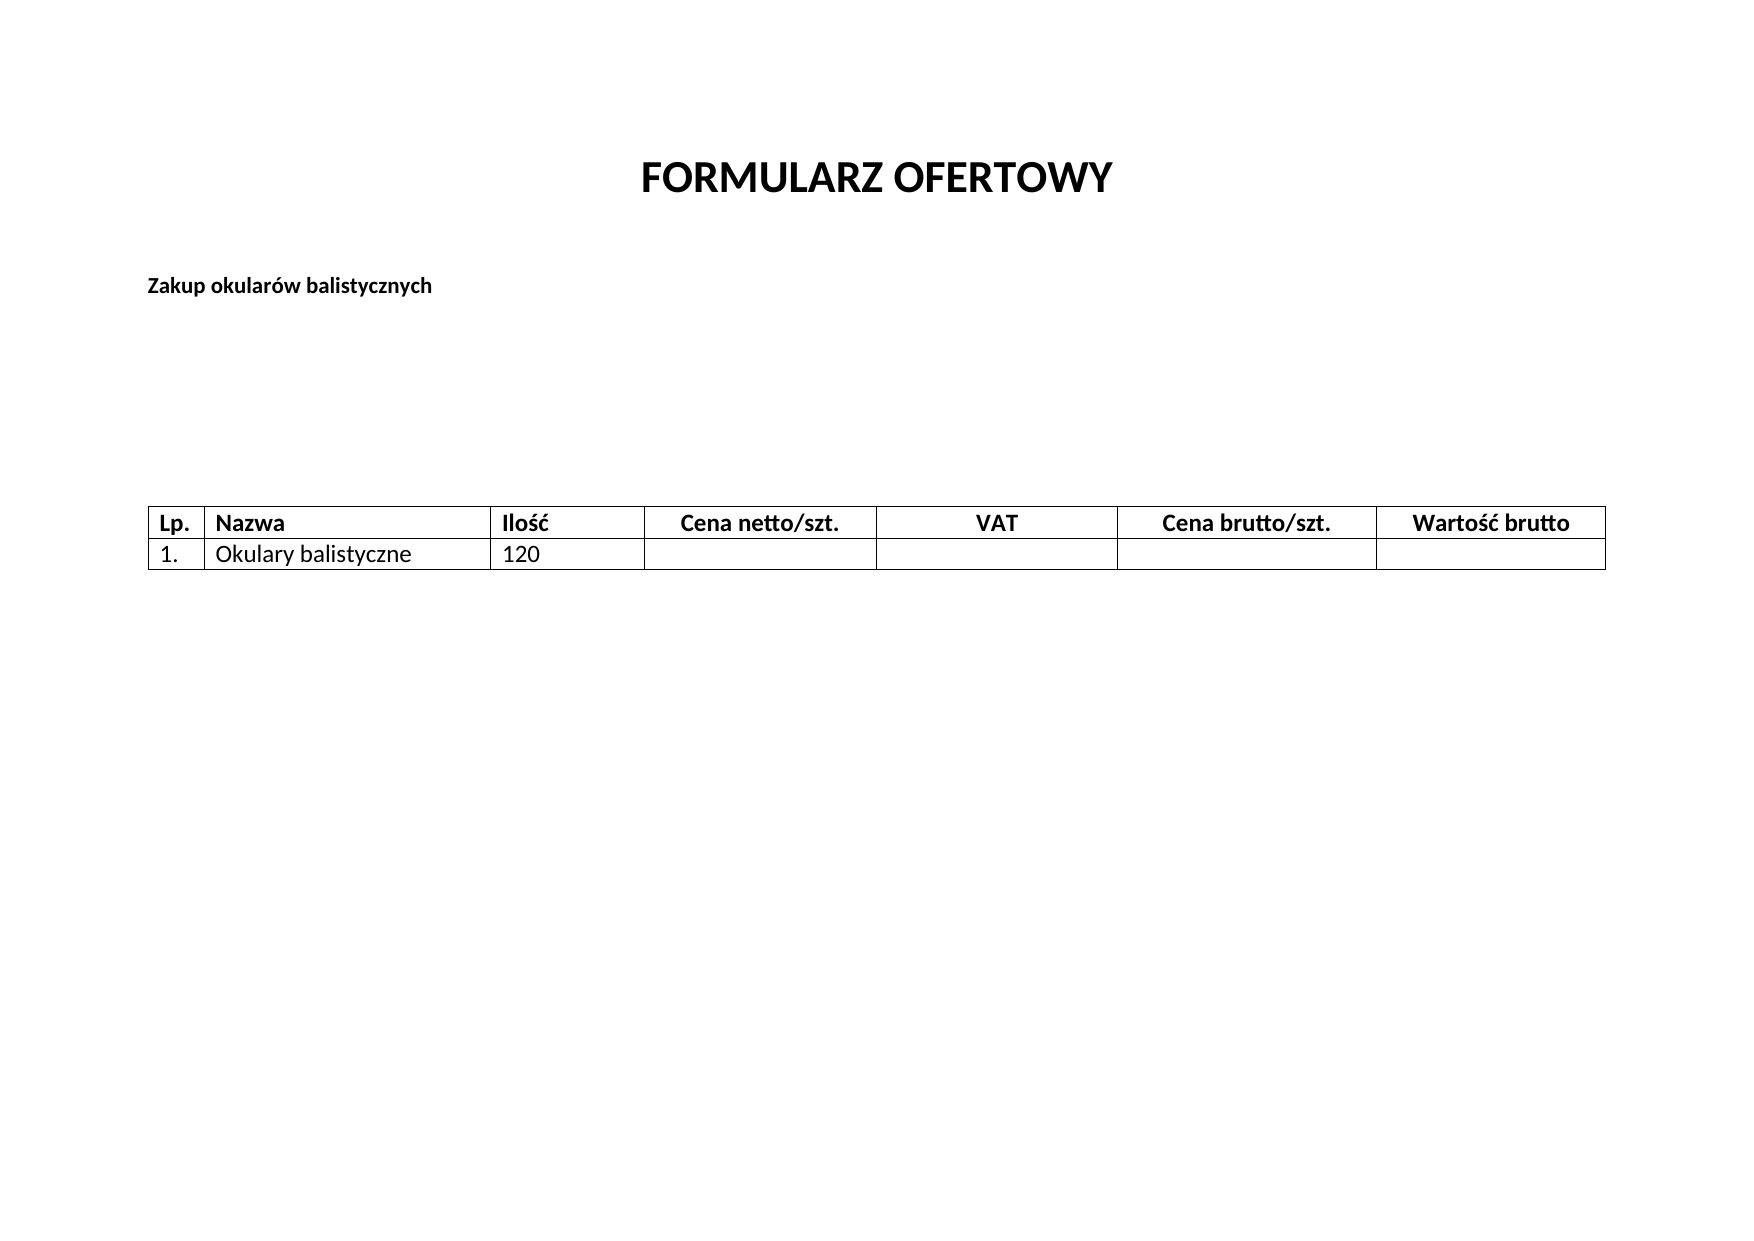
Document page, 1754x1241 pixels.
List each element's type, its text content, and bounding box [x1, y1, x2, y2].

table_header Nazwa [205, 507, 490, 537]
table_cell [645, 539, 876, 569]
table_cell [1377, 539, 1605, 569]
text Zakup okularów balistycznych [148, 271, 1606, 299]
table_header Lp. [149, 507, 204, 537]
table_cell [877, 539, 1117, 569]
table_header Ilość [491, 507, 644, 537]
table_header Cena netto/szt. [645, 507, 876, 537]
table_header VAT [877, 507, 1117, 537]
table_cell Okulary balistyczne [205, 539, 490, 569]
table_cell [1118, 539, 1376, 569]
table_header Wartość brutto [1377, 507, 1605, 537]
table_cell 1. [149, 539, 204, 569]
table_cell 120 [491, 539, 644, 569]
text FORMULARZ OFERTOWY [148, 148, 1606, 203]
table_header Cena brutto/szt. [1118, 507, 1376, 537]
